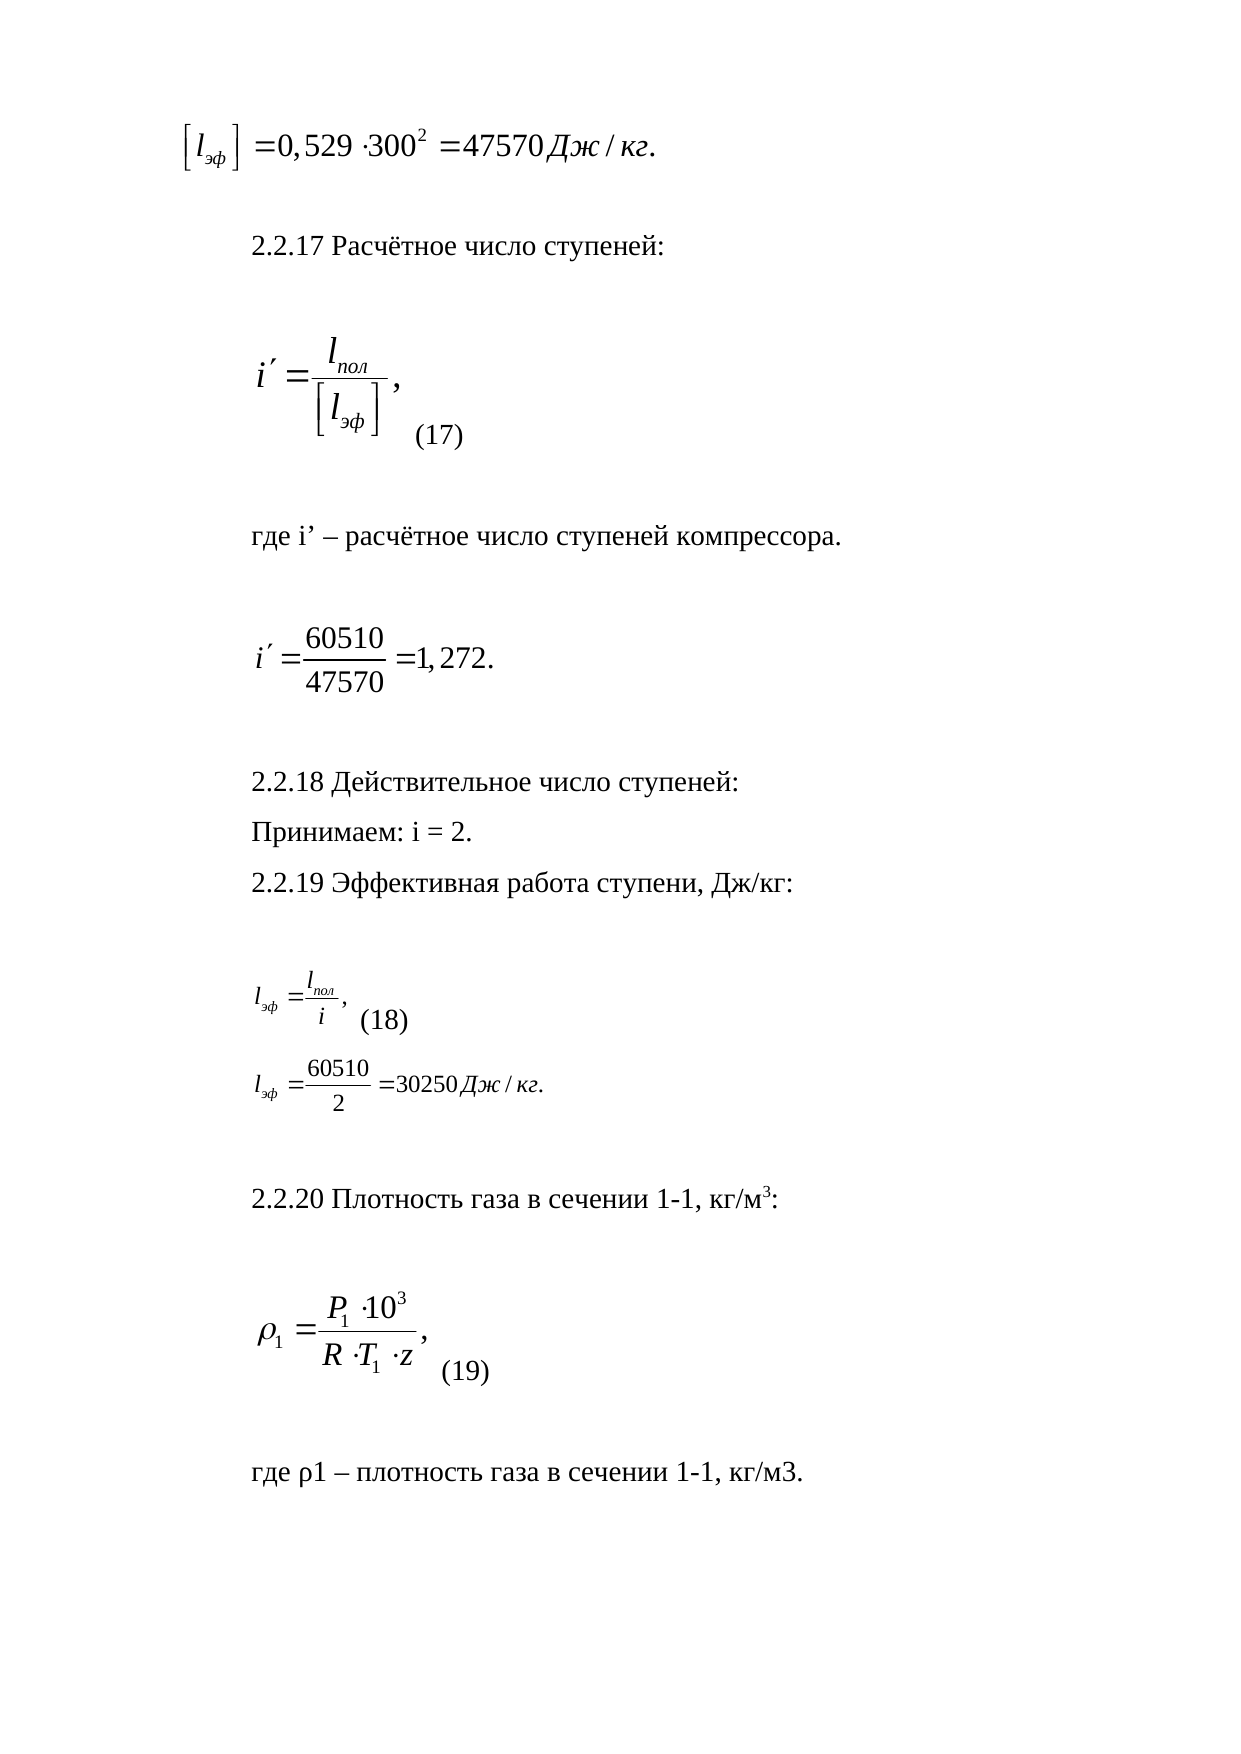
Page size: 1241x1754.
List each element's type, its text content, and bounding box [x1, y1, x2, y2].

text где i’ – расчётное число ступеней компрессора. [177, 518, 1152, 551]
text (19) [177, 1282, 1152, 1387]
text где ρ1 – плотность газа в сечении 1-1, кг/м3. [177, 1454, 1152, 1488]
text 2.2.20 Плотность газа в сечении 1-1, кг/м3: [177, 1182, 1152, 1215]
text 2.2.18 Действительное число ступеней: [177, 764, 1152, 798]
text Принимаем: i = 2. [177, 814, 1152, 848]
text (17) [177, 328, 1152, 451]
text 2.2.19 Эффективная работа ступени, Дж/кг: [177, 865, 1152, 898]
text (18) [177, 966, 1152, 1036]
text 2.2.17 Расчётное число ступеней: [177, 228, 1152, 261]
